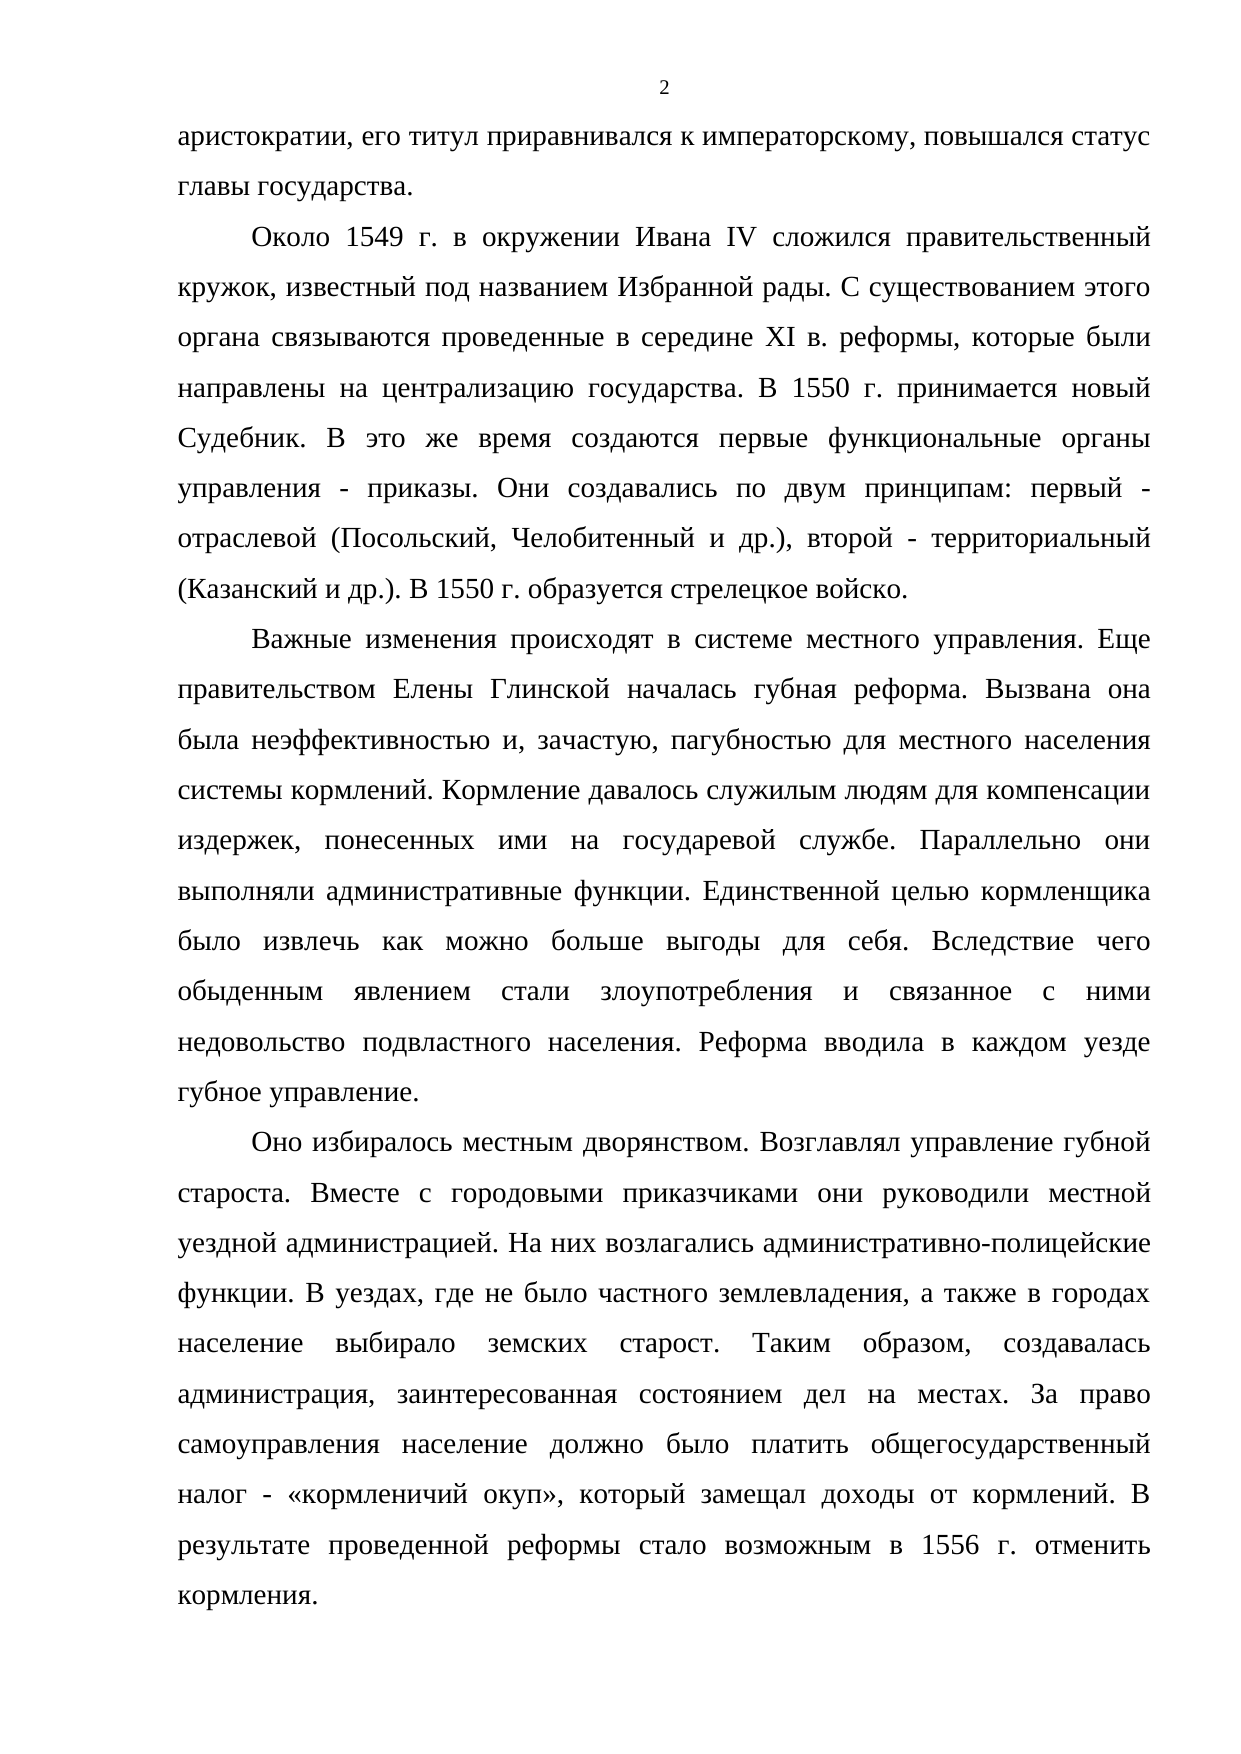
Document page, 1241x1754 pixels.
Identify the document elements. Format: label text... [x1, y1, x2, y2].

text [177, 118, 1152, 202]
text Около 1549 г. в окружении Ивана IV сложился правительственный кружок, известный под названием Избранной рады. С существованием этого органа связываются проведенные в середине XI в. реформы, которые были направлены на централизацию государства. В 1550 г. принимается новый Судебник. В это же время создаются первые функциональные органы управления - приказы. Они создавались по двум принципам: первый - отраслевой (Посольский, Челобитенный и др.), второй - территориальный (Казанский и др.). В 1550 г. образуется стрелецкое войско. [177, 219, 1152, 604]
text Важные изменения происходят в системе местного управления. Еще правительством Елены Глинской началась губная реформа. Вызвана она была неэффективностью и, зачастую, пагубностью для местного населения системы кормлений. Кормление давалось служилым людям для компенсации издержек, понесенных ими на государевой службе. Параллельно они выполняли административные функции. Единственной целью кормленщика было извлечь как можно больше выгоды для себя. Вследствие чего обыденным явлением стали злоупотребления и связанное с ними недовольство подвластного населения. Реформа вводила в каждом уезде губное управление. [177, 621, 1152, 1108]
text Оно избиралось местным дворянством. Возглавлял управление губной староста. Вместе с городовыми приказчиками они руководили местной уездной администрацией. На них возлагались административно-полицейские функции. В уездах, где не было частного землевладения, а также в городах население выбирало земских старост. Таким образом, создавалась администрация, заинтересованная состоянием дел на местах. За право самоуправления население должно было платить общегосударственный налог - «кормленичий окуп», который замещал доходы от кормлений. В результате проведенной реформы стало возможным в 1556 г. отменить кормления. [177, 1124, 1152, 1611]
